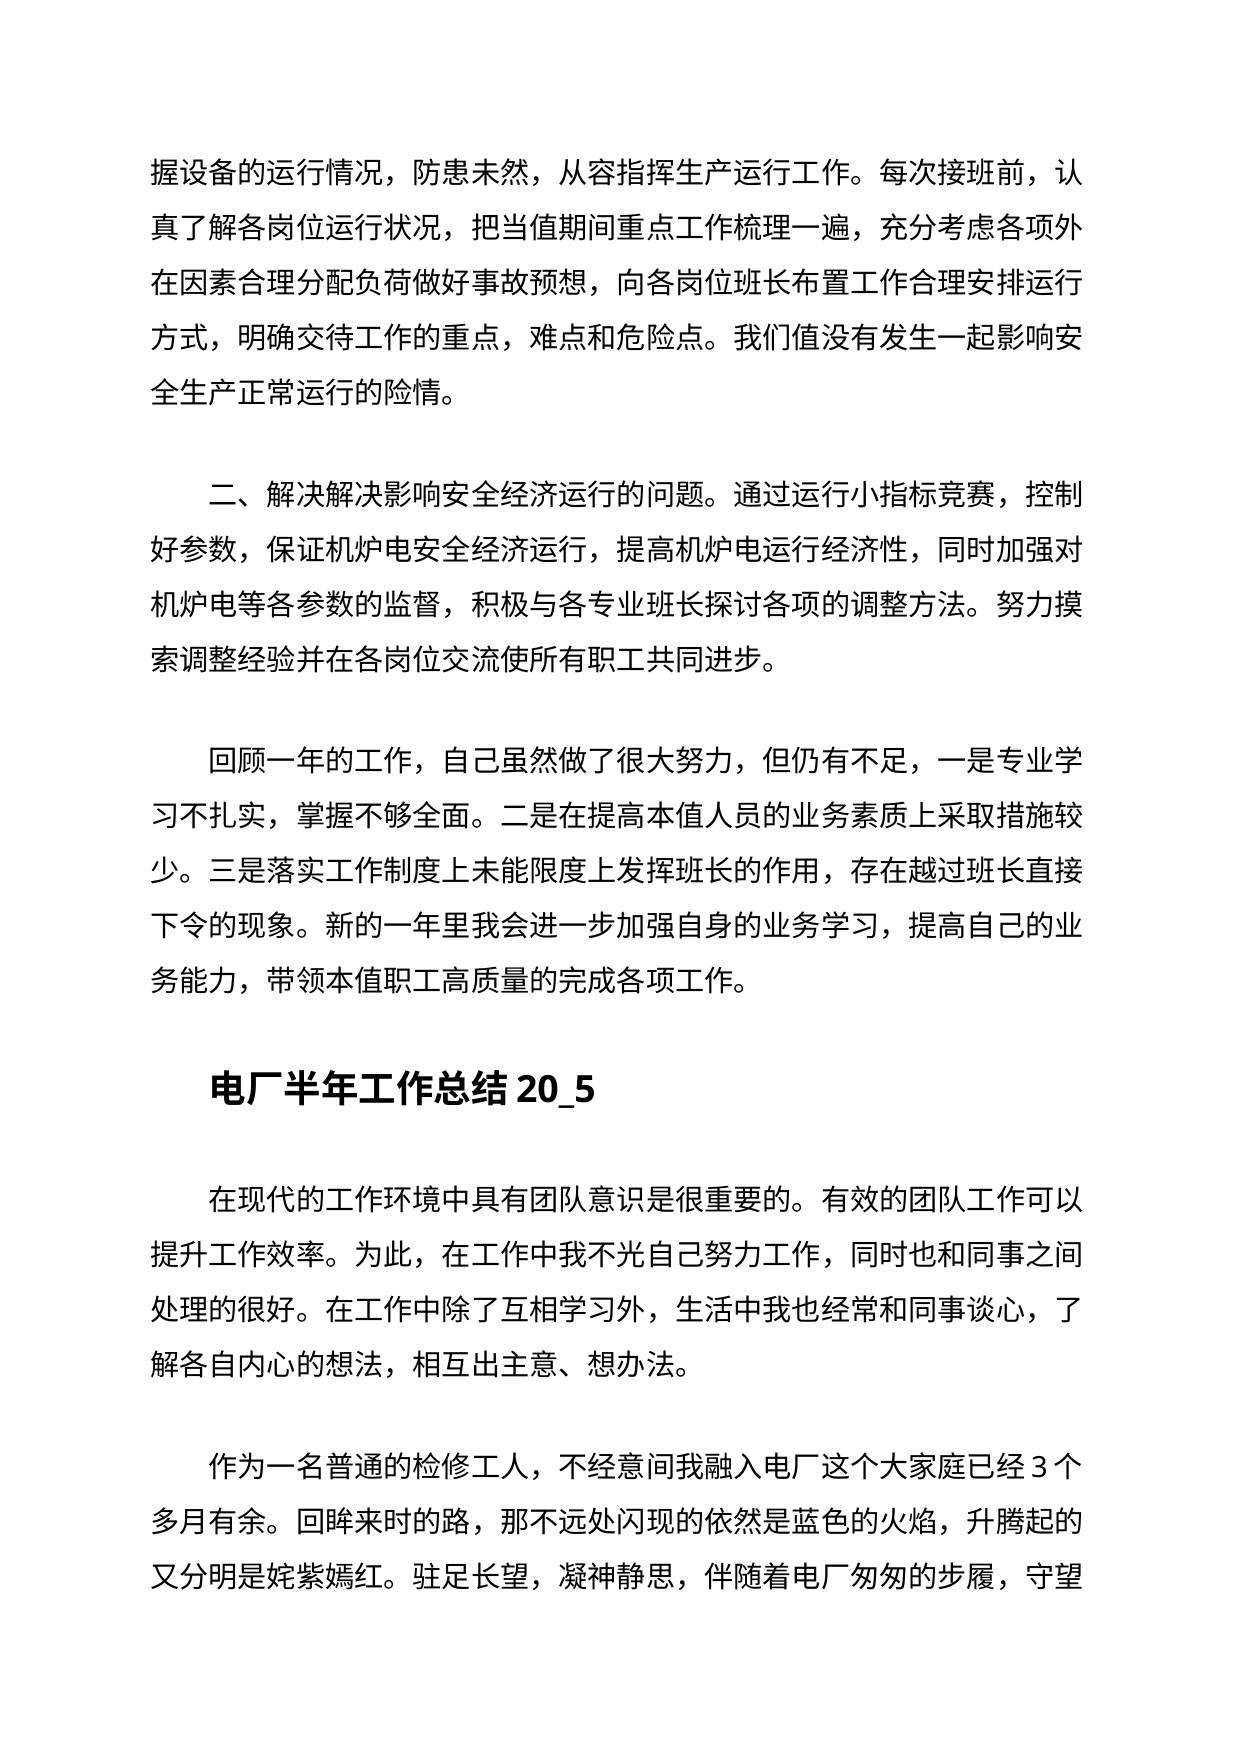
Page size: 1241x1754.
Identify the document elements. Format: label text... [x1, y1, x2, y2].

text 电厂半年工作总结20_5 [150, 1059, 1090, 1114]
text 在现代的工作环境中具有团队意识是很重要的。有效的团队工作可以提升工作效率。为此，在工作中我不光自己努力工作，同时也和同事之间处理的很好。在工作中除了互相学习外，生活中我也经常和同事谈心，了解各自内心的想法，相互出主意、想办法。 [150, 1177, 1090, 1384]
text 二、解决解决影响安全经济运行的问题。通过运行小指标竞赛，控制好参数，保证机炉电安全经济运行，提高机炉电运行经济性，同时加强对机炉电等各参数的监督，积极与各专业班长探讨各项的调整方法。努力摸索调整经验并在各岗位交流使所有职工共同进步。 [150, 471, 1090, 678]
text 回顾一年的工作，自己虽然做了很大努力，但仍有不足，一是专业学习不扎实，掌握不够全面。二是在提高本值人员的业务素质上采取措施较少。三是落实工作制度上未能限度上发挥班长的作用，存在越过班长直接下令的现象。新的一年里我会进一步加强自身的业务学习，提高自己的业务能力，带领本值职工高质量的完成各项工作。 [150, 738, 1090, 1000]
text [150, 150, 1090, 412]
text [150, 1443, 1090, 1595]
